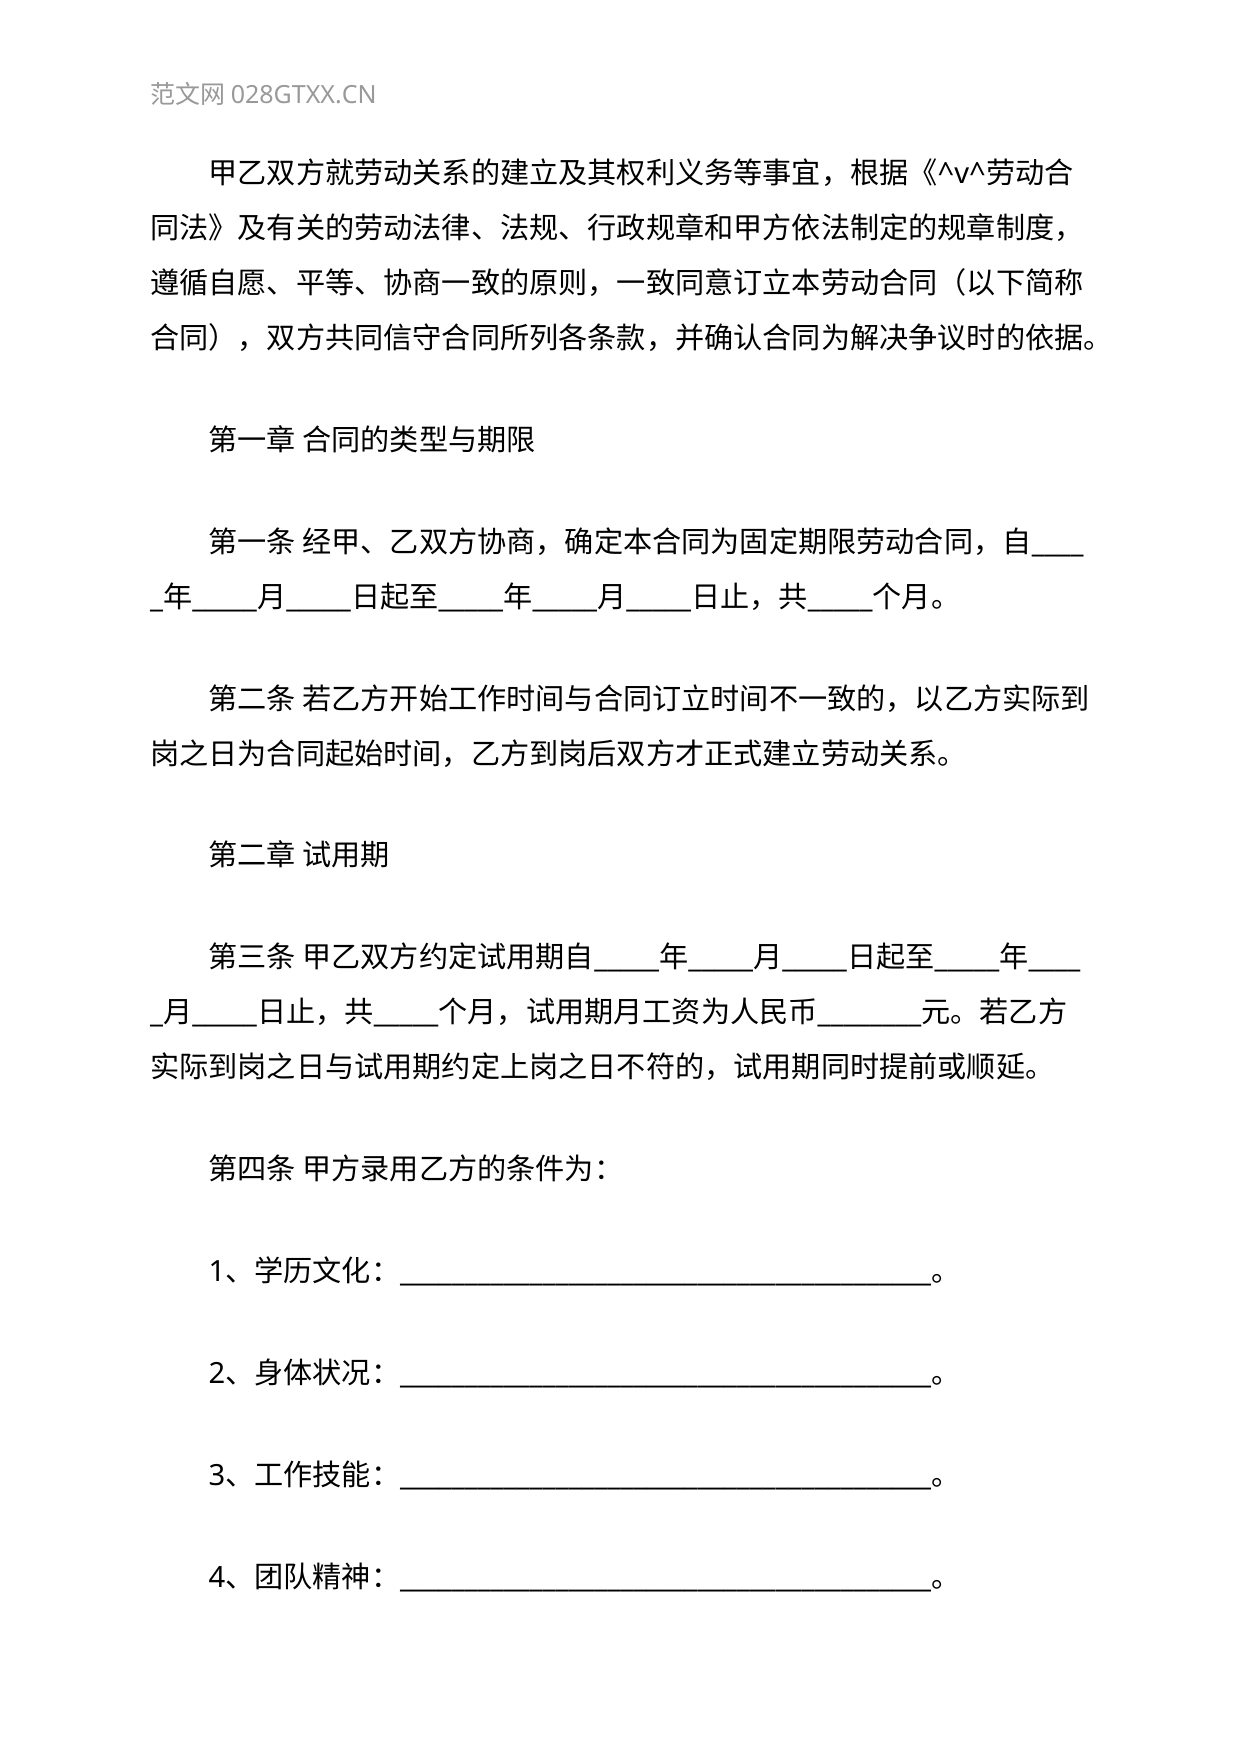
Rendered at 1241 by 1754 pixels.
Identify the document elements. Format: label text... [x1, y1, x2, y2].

text 第一条 经甲、乙双方协商，确定本合同为固定期限劳动合同，自_____年_____月_____日起至_____年_____月_____日止，共_____个月。 [150, 518, 1090, 616]
text 1、学历文化：_________________________________________。 [150, 1247, 1090, 1290]
text 第三条 甲乙双方约定试用期自_____年_____月_____日起至_____年_____月_____日止，共_____个月，试用期月工资为人民币________元。若乙方实际到岗之日与试用期约定上岗之日不符的，试用期同时提前或顺延。 [150, 934, 1090, 1086]
text 3、工作技能：_________________________________________。 [150, 1451, 1090, 1494]
text 第四条 甲方录用乙方的条件为： [150, 1146, 1090, 1188]
text 第二章 试用期 [150, 832, 1090, 874]
text 第一章 合同的类型与期限 [150, 417, 1090, 459]
text 第二条 若乙方开始工作时间与合同订立时间不一致的，以乙方实际到岗之日为合同起始时间，乙方到岗后双方才正式建立劳动关系。 [150, 675, 1090, 772]
text 2、身体状况：_________________________________________。 [150, 1349, 1090, 1392]
text 甲乙双方就劳动关系的建立及其权利义务等事宜，根据《^v^劳动合同法》及有关的劳动法律、法规、行政规章和甲方依法制定的规章制度，遵循自愿、平等、协商一致的原则，一致同意订立本劳动合同（以下简称合同），双方共同信守合同所列各条款，并确认合同为解决争议时的依据。 [150, 150, 1090, 357]
text 4、团队精神：_________________________________________。 [150, 1553, 1090, 1596]
